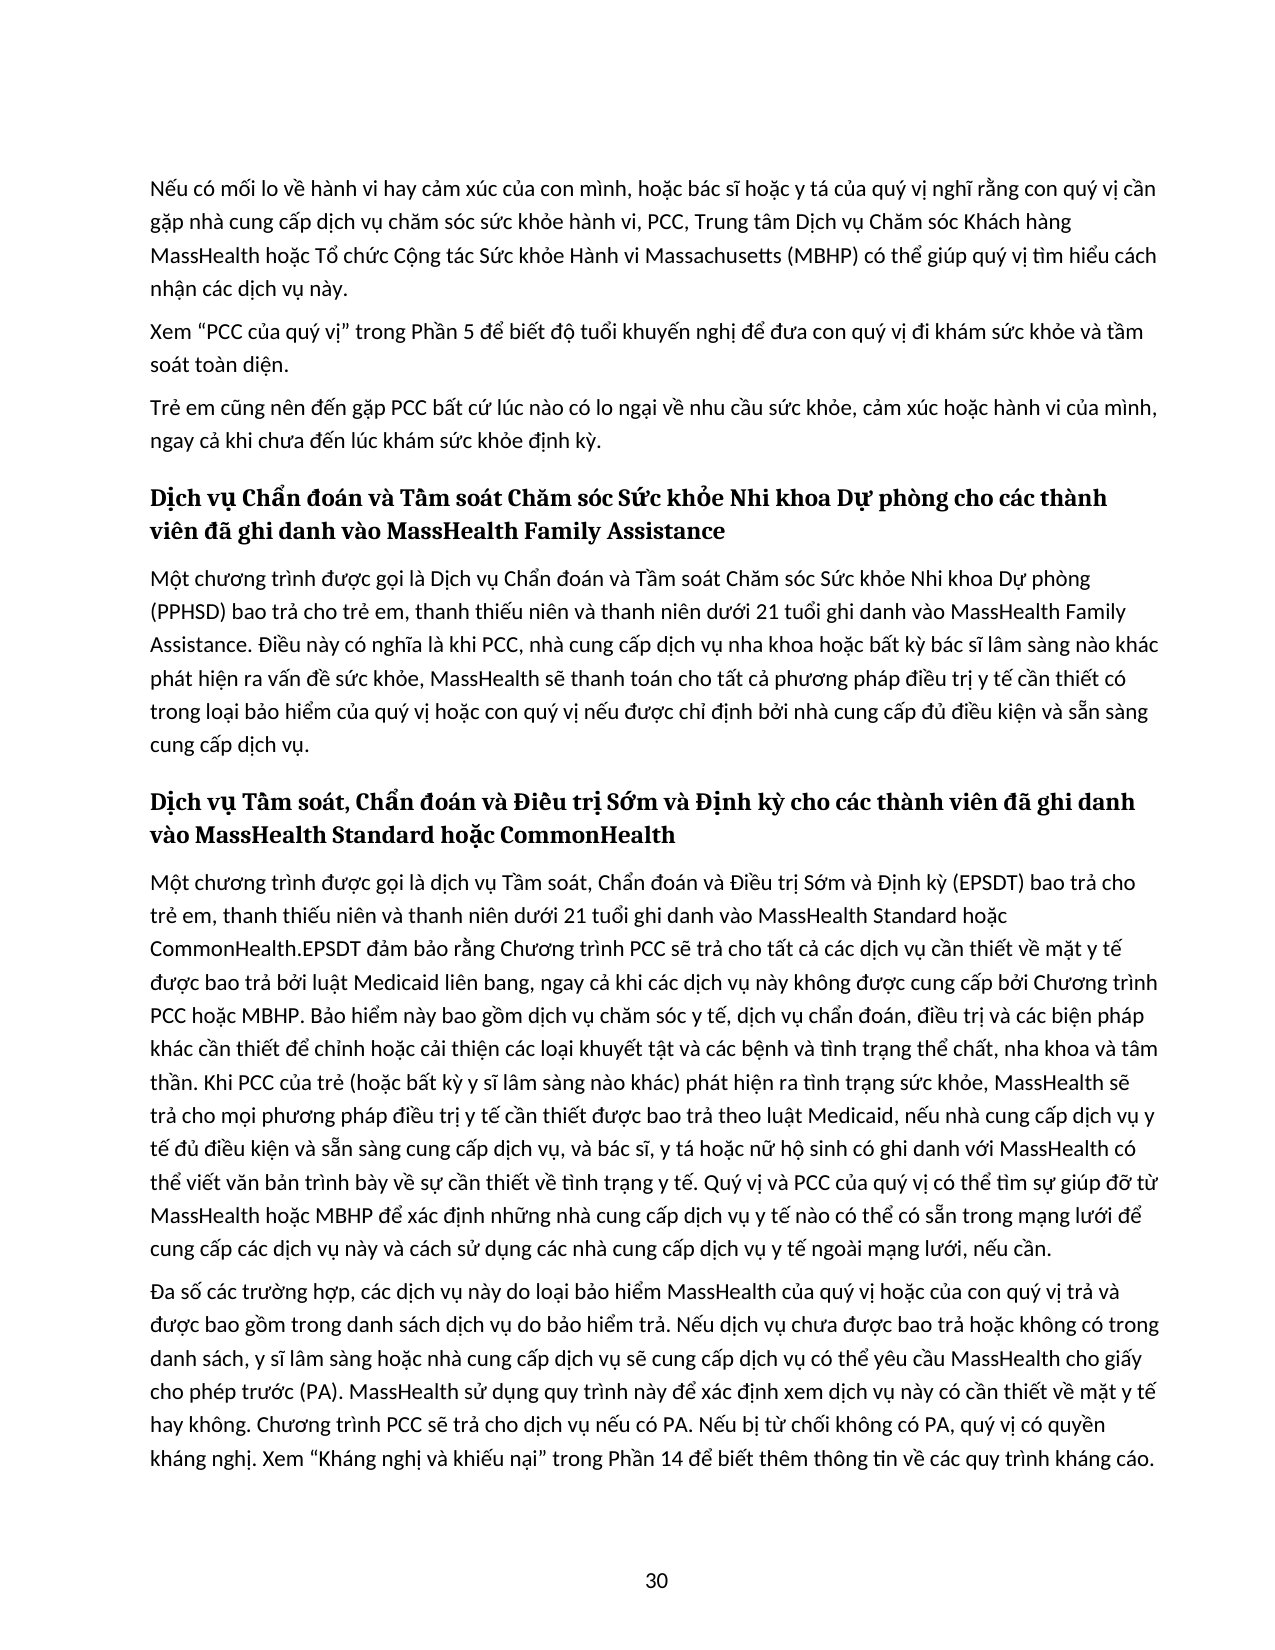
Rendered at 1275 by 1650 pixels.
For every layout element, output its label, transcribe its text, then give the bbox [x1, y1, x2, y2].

subtitle Dịch vụ Tầm soát, Chẩn đoán và Điều trị Sớm và Định kỳ cho các thành viên đã ghi danh vào MassHealth Standard hoặc CommonHealth [150, 783, 1153, 850]
text Xem “PCC của quý vị” trong Phần 5 để biết độ tuổi khuyến nghị để đưa con quý vị đi khám sức khỏe và tầm soát toàn diện. [150, 311, 1162, 378]
text Trẻ em cũng nên đến gặp PCC bất cứ lúc nào có lo ngại về nhu cầu sức khỏe, cảm xúc hoặc hành vi của mình, ngay cả khi chưa đến lúc khám sức khỏe định kỳ. [150, 387, 1162, 454]
text Một chương trình được gọi là Dịch vụ Chẩn đoán và Tầm soát Chăm sóc Sức khỏe Nhi khoa Dự phòng (PPHSD) bao trả cho trẻ em, thanh thiếu niên và thanh niên dưới 21 tuổi ghi danh vào MassHealth Family Assistance. Điều này có nghĩa là khi PCC, nhà cung cấp dịch vụ nha khoa hoặc bất kỳ bác sĩ lâm sàng nào khác phát hiện ra vấn đề sức khỏe, MassHealth sẽ thanh toán cho tất cả phương pháp điều trị y tế cần thiết có trong loại bảo hiểm của quý vị hoặc con quý vị nếu được chỉ định bởi nhà cung cấp đủ điều kiện và sẵn sàng cung cấp dịch vụ. [150, 558, 1162, 758]
text Nếu có mối lo về hành vi hay cảm xúc của con mình, hoặc bác sĩ hoặc y tá của quý vị nghĩ rằng con quý vị cần gặp nhà cung cấp dịch vụ chăm sóc sức khỏe hành vi, PCC, Trung tâm Dịch vụ Chăm sóc Khách hàng MassHealth hoặc Tổ chức Cộng tác Sức khỏe Hành vi Massachusetts (MBHP) có thể giúp quý vị tìm hiểu cách nhận các dịch vụ này. [150, 169, 1162, 302]
subtitle Dịch vụ Chẩn đoán và Tầm soát Chăm sóc Sức khỏe Nhi khoa Dự phòng cho các thành viên đã ghi danh vào MassHealth Family Assistance [150, 479, 1153, 546]
text Một chương trình được gọi là dịch vụ Tầm soát, Chẩn đoán và Điều trị Sớm và Định kỳ (EPSDT) bao trả cho trẻ em, thanh thiếu niên và thanh niên dưới 21 tuổi ghi danh vào MassHealth Standard hoặc CommonHealth.EPSDT đảm bảo rằng Chương trình PCC sẽ trả cho tất cả các dịch vụ cần thiết về mặt y tế được bao trả bởi luật Medicaid liên bang, ngay cả khi các dịch vụ này không được cung cấp bởi Chương trình PCC hoặc MBHP. Bảo hiểm này bao gồm dịch vụ chăm sóc y tế, dịch vụ chẩn đoán, điều trị và các biện pháp khác cần thiết để chỉnh hoặc cải thiện các loại khuyết tật và các bệnh và tình trạng thể chất, nha khoa và tâm thần. Khi PCC của trẻ (hoặc bất kỳ y sĩ lâm sàng nào khác) phát hiện ra tình trạng sức khỏe, MassHealth sẽ trả cho mọi phương pháp điều trị y tế cần thiết được bao trả theo luật Medicaid, nếu nhà cung cấp dịch vụ y tế đủ điều kiện và sẵn sàng cung cấp dịch vụ, và bác sĩ, y tá hoặc nữ hộ sinh có ghi danh với MassHealth có thể viết văn bản trình bày về sự cần thiết về tình trạng y tế. Quý vị và PCC của quý vị có thể tìm sự giúp đỡ từ MassHealth hoặc MBHP để xác định những nhà cung cấp dịch vụ y tế nào có thể có sẵn trong mạng lưới để cung cấp các dịch vụ này và cách sử dụng các nhà cung cấp dịch vụ y tế ngoài mạng lưới, nếu cần. [150, 862, 1162, 1262]
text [150, 1272, 1162, 1472]
